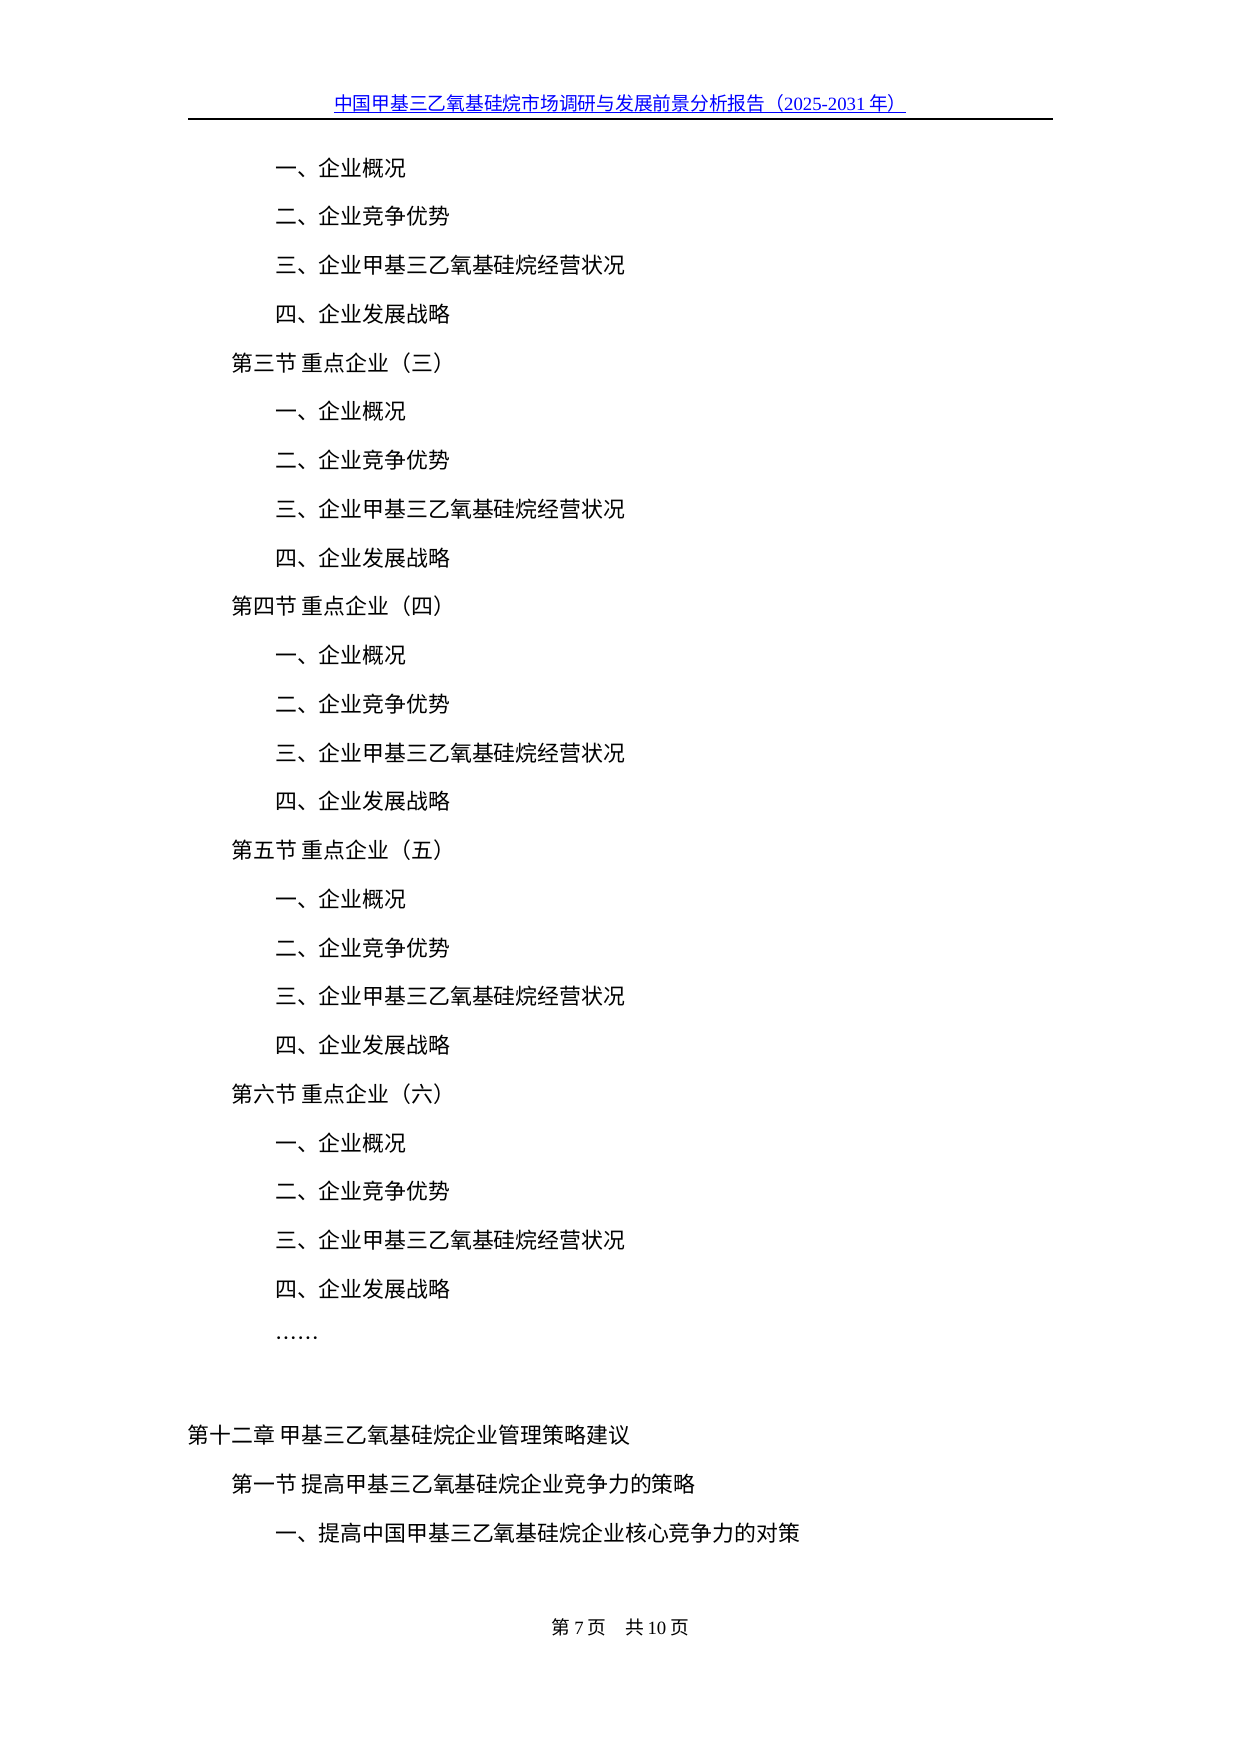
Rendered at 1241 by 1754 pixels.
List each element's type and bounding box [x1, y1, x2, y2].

text [187, 150, 1053, 1548]
